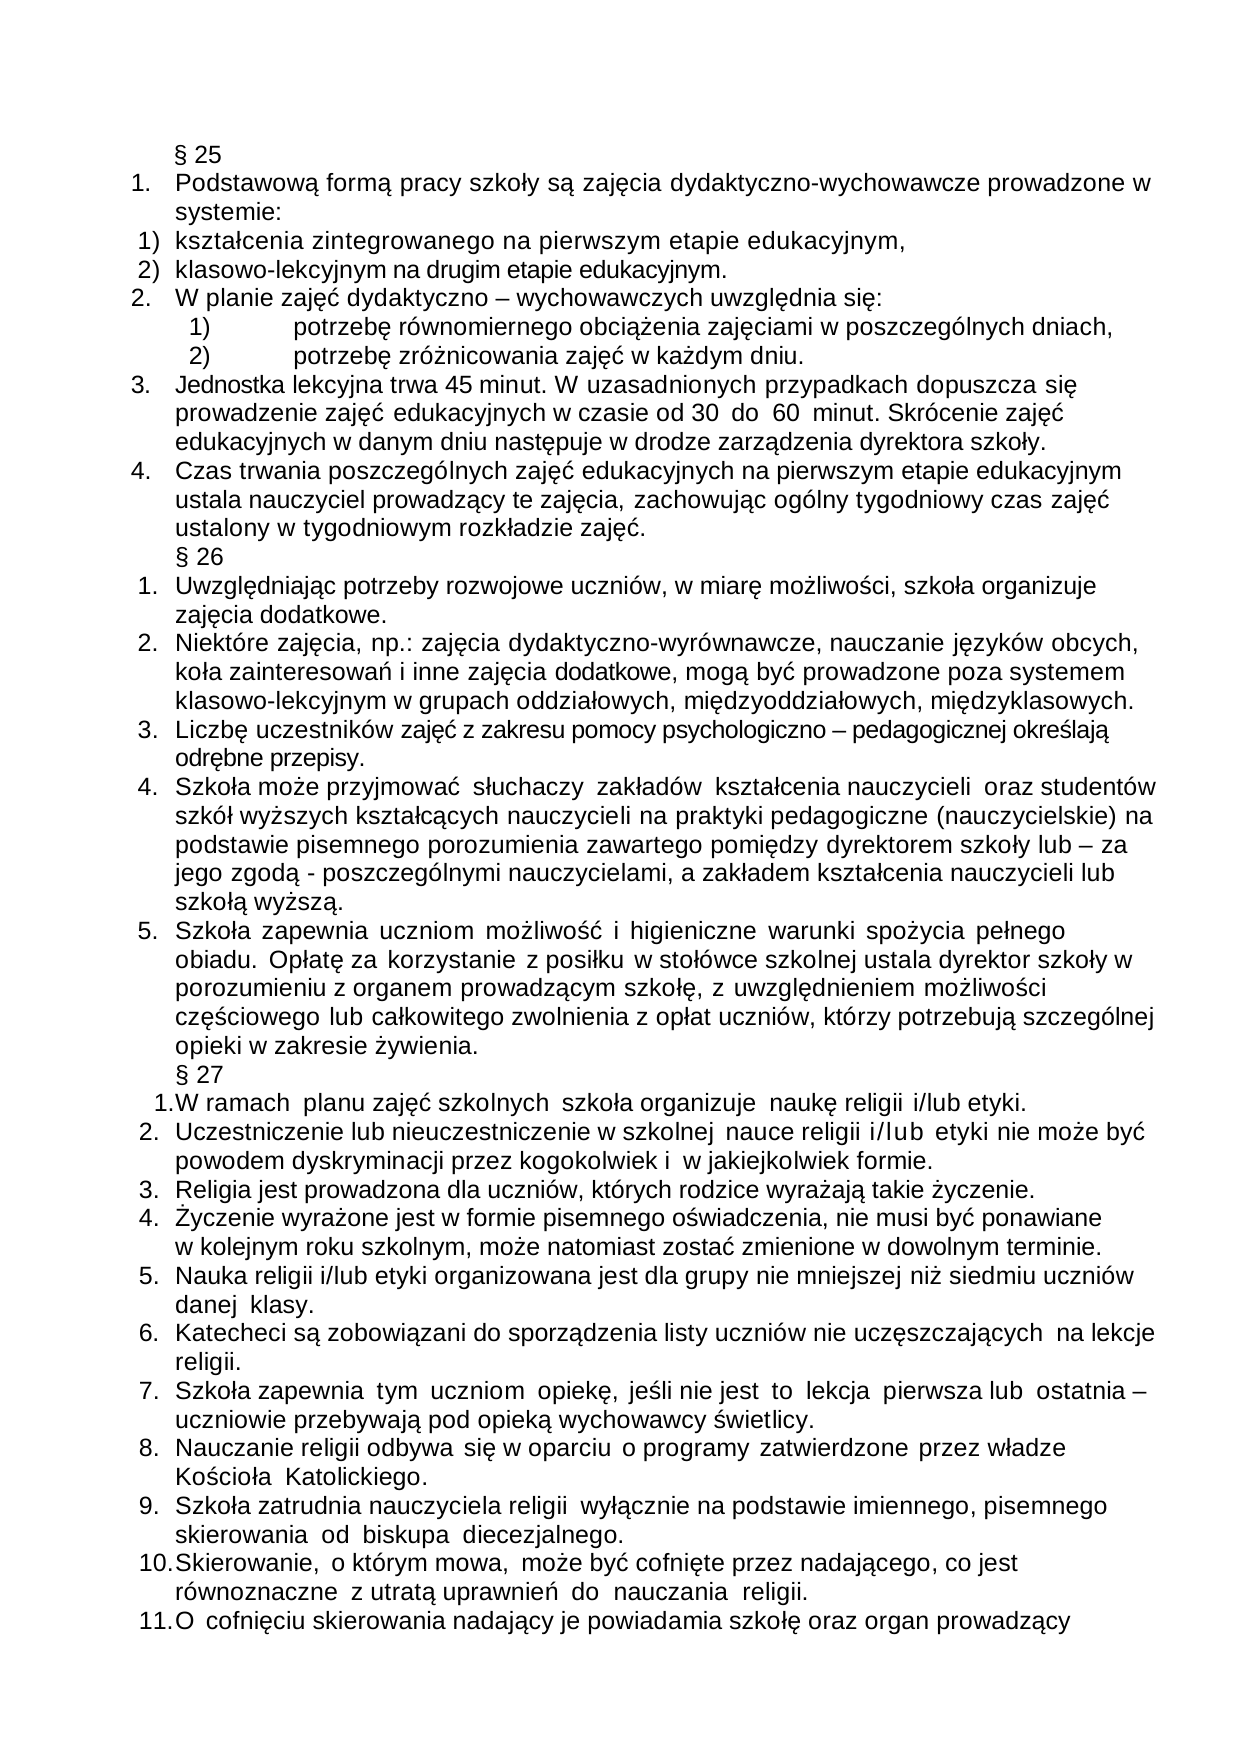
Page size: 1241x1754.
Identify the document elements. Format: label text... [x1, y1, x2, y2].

list kształcenia zintegrowanego na pierwszym etapie edukacyjnym, [137, 226, 1157, 254]
text § 27 [175, 1059, 1157, 1088]
list Nauczanie religii odbywa się w oparciu o programy zatwierdzone przez władze Kościoła Katolickiego. [139, 1433, 1157, 1491]
list Szkoła może przyjmować słuchaczy zakładów kształcenia nauczycieli oraz studentów szkół wyższych kształcących nauczycieli na praktyki pedagogiczne (nauczycielskie) na podstawie pisemnego porozumienia zawartego pomiędzy dyrektorem szkoły lub – za jego zgodą - poszczególnymi nauczycielami, a zakładem kształcenia nauczycieli lub szkołą wyższą. [137, 772, 1157, 916]
list Szkoła zatrudnia nauczyciela religii wyłącznie na podstawie imiennego, pisemnego skierowania od biskupa diecezjalnego. [139, 1491, 1157, 1548]
list Skierowanie, o którym mowa, może być cofnięte przez nadającego, co jest równoznaczne z utratą uprawnień do nauczania religii. [139, 1548, 1157, 1606]
list Katecheci są zobowiązani do sporządzenia listy uczniów nie uczęszczających na lekcje religii. [139, 1318, 1157, 1376]
list Nauka religii i/lub etyki organizowana jest dla grupy nie mniejszej niż siedmiu uczniów danej klasy. [139, 1261, 1157, 1318]
text § 25 [173, 139, 1157, 168]
list Życzenie wyrażone jest w formie pisemnego oświadczenia, nie musi być ponawiane w kolejnym roku szkolnym, może natomiast zostać zmienione w dowolnym terminie. [139, 1203, 1157, 1261]
list W ramach planu zajęć szkolnych szkoła organizuje naukę religii i/lub etyki. [153, 1088, 1157, 1117]
list Uwzględniając potrzeby rozwojowe uczniów, w miarę możliwości, szkoła organizuje zajęcia dodatkowe. [137, 571, 1157, 628]
list klasowo-lekcyjnym na drugim etapie edukacyjnym. [137, 254, 1157, 283]
list Szkoła zapewnia uczniom możliwość i higieniczne warunki spożycia pełnego obiadu. Opłatę za korzystanie z posiłku w stołówce szkolnej ustala dyrektor szkoły w porozumieniu z organem prowadzącym szkołę, z uwzględnieniem możliwości częściowego lub całkowitego zwolnienia z opłat uczniów, którzy potrzebują szczególnej opieki w zakresie żywienia. [137, 916, 1157, 1059]
text § 26 [175, 542, 1157, 571]
list Niektóre zajęcia, np.: zajęcia dydaktyczno-wyrównawcze, nauczanie języków obcych, koła zainteresowań i inne zajęcia dodatkowe, mogą być prowadzone poza systemem klasowo-lekcyjnym w grupach oddziałowych, międzyoddziałowych, międzyklasowych. [137, 628, 1157, 714]
list Uczestniczenie lub nieuczestniczenie w szkolnej nauce religii i/lub etyki nie może być powodem dyskryminacji przez kogokolwiek i w jakiejkolwiek formie. [139, 1117, 1157, 1174]
list potrzebę zróżnicowania zajęć w każdym dniu. [175, 341, 1157, 369]
list Liczbę uczestników zajęć z zakresu pomocy psychologiczno – pedagogicznej określają odrębne przepisy. [137, 714, 1157, 772]
list Szkoła zapewnia tym uczniom opiekę, jeśli nie jest to lekcja pierwsza lub ostatnia – uczniowie przebywają pod opieką wychowawcy świetlicy. [139, 1376, 1157, 1433]
list Podstawową formą pracy szkoły są zajęcia dydaktyczno-wychowawcze prowadzone w systemie: [131, 168, 1157, 226]
list Czas trwania poszczególnych zajęć edukacyjnych na pierwszym etapie edukacyjnym ustala nauczyciel prowadzący te zajęcia, zachowując ogólny tygodniowy czas zajęć ustalony w tygodniowym rozkładzie zajęć. [131, 456, 1157, 542]
list W planie zajęć dydaktyczno – wychowawczych uwzględnia się: [131, 283, 1157, 312]
list Jednostka lekcyjna trwa 45 minut. W uzasadnionych przypadkach dopuszcza się prowadzenie zajęć edukacyjnych w czasie od 30 do 60 minut. Skrócenie zajęć edukacyjnych w danym dniu następuje w drodze zarządzenia dyrektora szkoły. [131, 369, 1157, 456]
list Religia jest prowadzona dla uczniów, których rodzice wyrażają takie życzenie. [139, 1174, 1157, 1203]
list potrzebę równomiernego obciążenia zajęciami w poszczególnych dniach, [175, 312, 1157, 341]
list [139, 1606, 1157, 1634]
